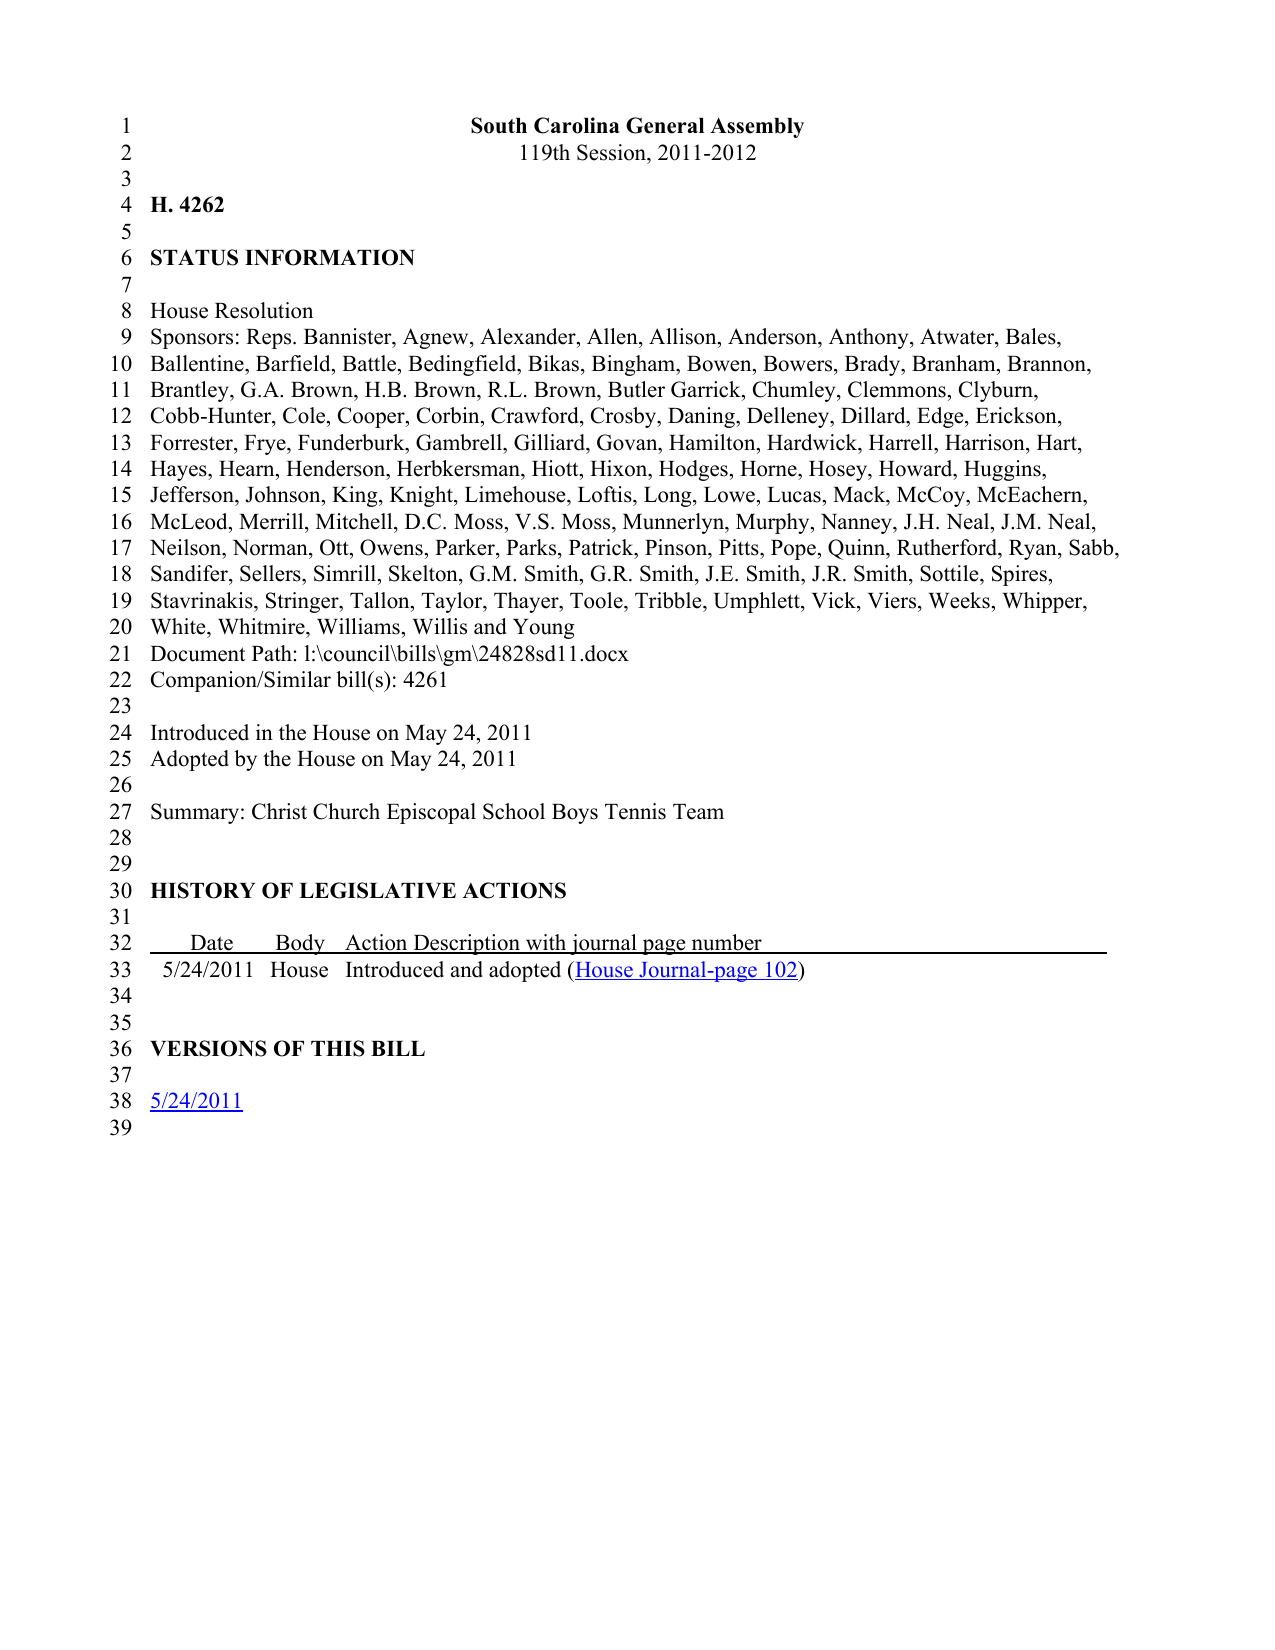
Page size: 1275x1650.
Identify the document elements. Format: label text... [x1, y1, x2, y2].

text VERSIONS OF THIS BILL [150, 1035, 1125, 1061]
text Introduced in the House on May 24, 2011 [150, 719, 1125, 745]
text Date Body Action Description with journal page number [150, 929, 1125, 956]
text Adopted by the House on May 24, 2011 [150, 745, 1125, 771]
text Summary: Christ Church Episcopal School Boys Tennis Team [150, 798, 1125, 824]
text STATUS INFORMATION [150, 244, 1125, 271]
text Document Path: l:\council\bills\gm\24828sd11.docx [150, 639, 1125, 666]
text HISTORY OF LEGISLATIVE ACTIONS [150, 877, 1125, 903]
text H. 4262 [150, 192, 1125, 218]
text 5/24/2011 [150, 1088, 1125, 1114]
text South Carolina General Assembly [150, 112, 1125, 139]
text House Resolution [150, 297, 1125, 323]
text Companion/Similar bill(s): 4261 [150, 666, 1125, 692]
text 119th Session, 2011-2012 [150, 139, 1125, 165]
text Sponsors: Reps. Bannister, Agnew, Alexander, Allen, Allison, Anderson, Anthony, Atwater, Bales, Ballentine, Barfield, Battle, Bedingfield, Bikas, Bingham, Bowen, Bowers, Brady, Branham, Brannon, Brantley, G.A. Brown, H.B. Brown, R.L. Brown, Butler Garrick, Chumley, Clemmons, Clyburn, Cobb-Hunter, Cole, Cooper, Corbin, Crawford, Crosby, Daning, Delleney, Dillard, Edge, Erickson, Forrester, Frye, Funderburk, Gambrell, Gilliard, Govan, Hamilton, Hardwick, Harrell, Harrison, Hart, Hayes, Hearn, Henderson, Herbkersman, Hiott, Hixon, Hodges, Horne, Hosey, Howard, Huggins, Jefferson, Johnson, King, Knight, Limehouse, Loftis, Long, Lowe, Lucas, Mack, McCoy, McEachern, McLeod, Merrill, Mitchell, D.C. Moss, V.S. Moss, Munnerlyn, Murphy, Nanney, J.H. Neal, J.M. Neal, Neilson, Norman, Ott, Owens, Parker, Parks, Patrick, Pinson, Pitts, Pope, Quinn, Rutherford, Ryan, Sabb, Sandifer, Sellers, Simrill, Skelton, G.M. Smith, G.R. Smith, J.E. Smith, J.R. Smith, Sottile, Spires, Stavrinakis, Stringer, Tallon, Taylor, Thayer, Toole, Tribble, Umphlett, Vick, Viers, Weeks, Whipper, White, Whitmire, Williams, Willis and Young [150, 323, 1125, 639]
text 5/24/2011 House Introduced and adopted (House Journal-page 102) [150, 956, 1125, 982]
